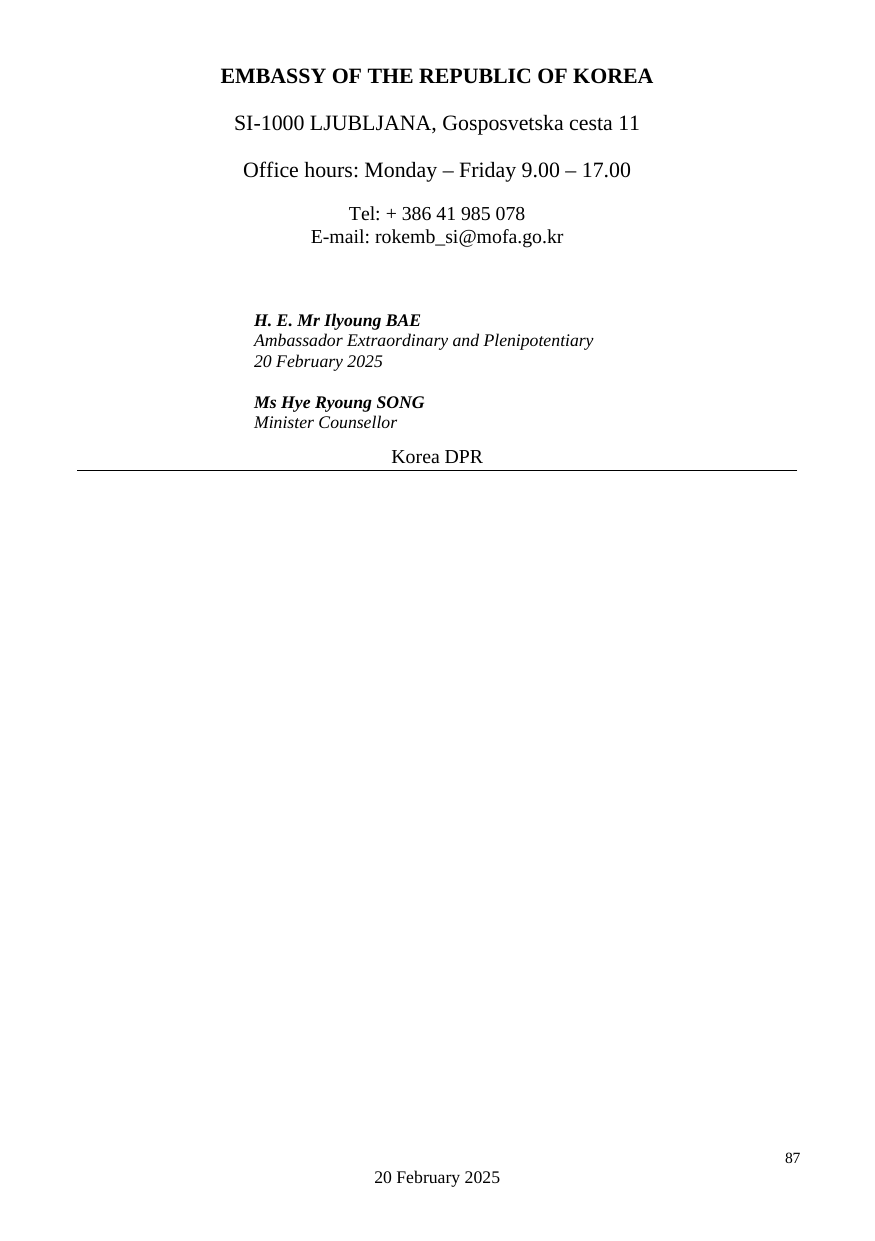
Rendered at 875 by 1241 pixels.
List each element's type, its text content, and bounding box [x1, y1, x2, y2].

text Ambassador Extraordinary and Plenipotentiary [77, 330, 797, 351]
text H. E. Mr Ilyoung BAE [254, 310, 797, 330]
text Tel: + 386 41 985 078 [77, 202, 797, 225]
text Korea DPR [77, 445, 797, 470]
text Ms Hye Ryoung SONG [254, 392, 797, 412]
text SI-1000 LJUBLJANA, Gosposvetska cesta 11 [77, 110, 797, 136]
text Minister Counsellor [77, 412, 797, 432]
text EMBASSY OF THE REPUBLIC OF KOREA [77, 63, 797, 88]
text Office hours: Monday – Friday 9.00 – 17.00 [77, 157, 797, 183]
text 20 February 2025 [77, 351, 797, 371]
text E-mail: rokemb_si@mofa.go.kr [77, 225, 797, 248]
